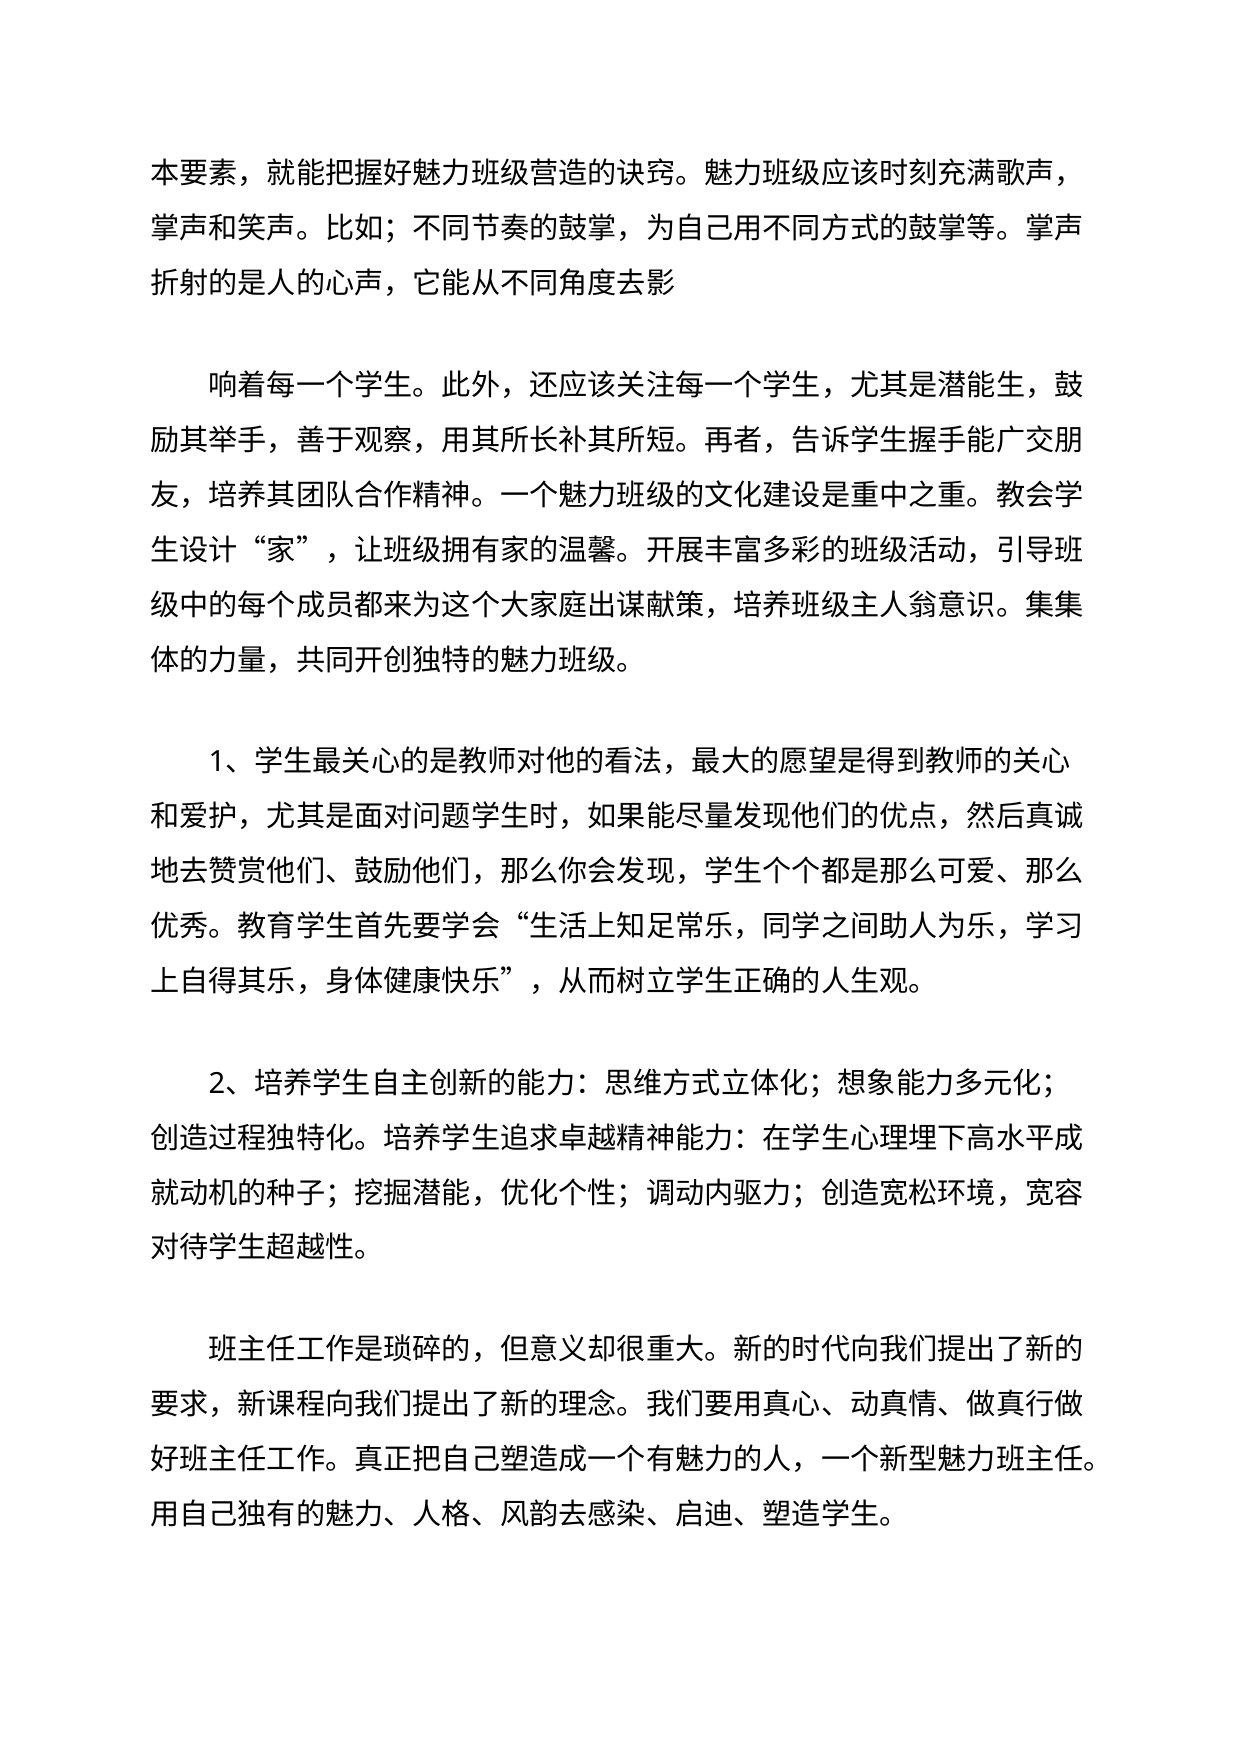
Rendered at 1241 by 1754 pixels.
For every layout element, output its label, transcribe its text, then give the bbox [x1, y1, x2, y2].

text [150, 150, 1090, 302]
text 班主任工作是琐碎的，但意义却很重大。新的时代向我们提出了新的要求，新课程向我们提出了新的理念。我们要用真心、动真情、做真行做好班主任工作。真正把自己塑造成一个有魅力的人，一个新型魅力班主任。用自己独有的魅力、人格、风韵去感染、启迪、塑造学生。 [150, 1326, 1090, 1533]
text 2、培养学生自主创新的能力：思维方式立体化；想象能力多元化；创造过程独特化。培养学生追求卓越精神能力：在学生心理埋下高水平成就动机的种子；挖掘潜能，优化个性；调动内驱力；创造宽松环境，宽容对待学生超越性。 [150, 1059, 1090, 1266]
text 1、学生最关心的是教师对他的看法，最大的愿望是得到教师的关心和爱护，尤其是面对问题学生时，如果能尽量发现他们的优点，然后真诚地去赞赏他们、鼓励他们，那么你会发现，学生个个都是那么可爱、那么优秀。教育学生首先要学会“生活上知足常乐，同学之间助人为乐，学习上自得其乐，身体健康快乐”，从而树立学生正确的人生观。 [150, 738, 1090, 1000]
text 响着每一个学生。此外，还应该关注每一个学生，尤其是潜能生，鼓励其举手，善于观察，用其所长补其所短。再者，告诉学生握手能广交朋友，培养其团队合作精神。一个魅力班级的文化建设是重中之重。教会学生设计“家”，让班级拥有家的温馨。开展丰富多彩的班级活动，引导班级中的每个成员都来为这个大家庭出谋献策，培养班级主人翁意识。集集体的力量，共同开创独特的魅力班级。 [150, 362, 1090, 678]
